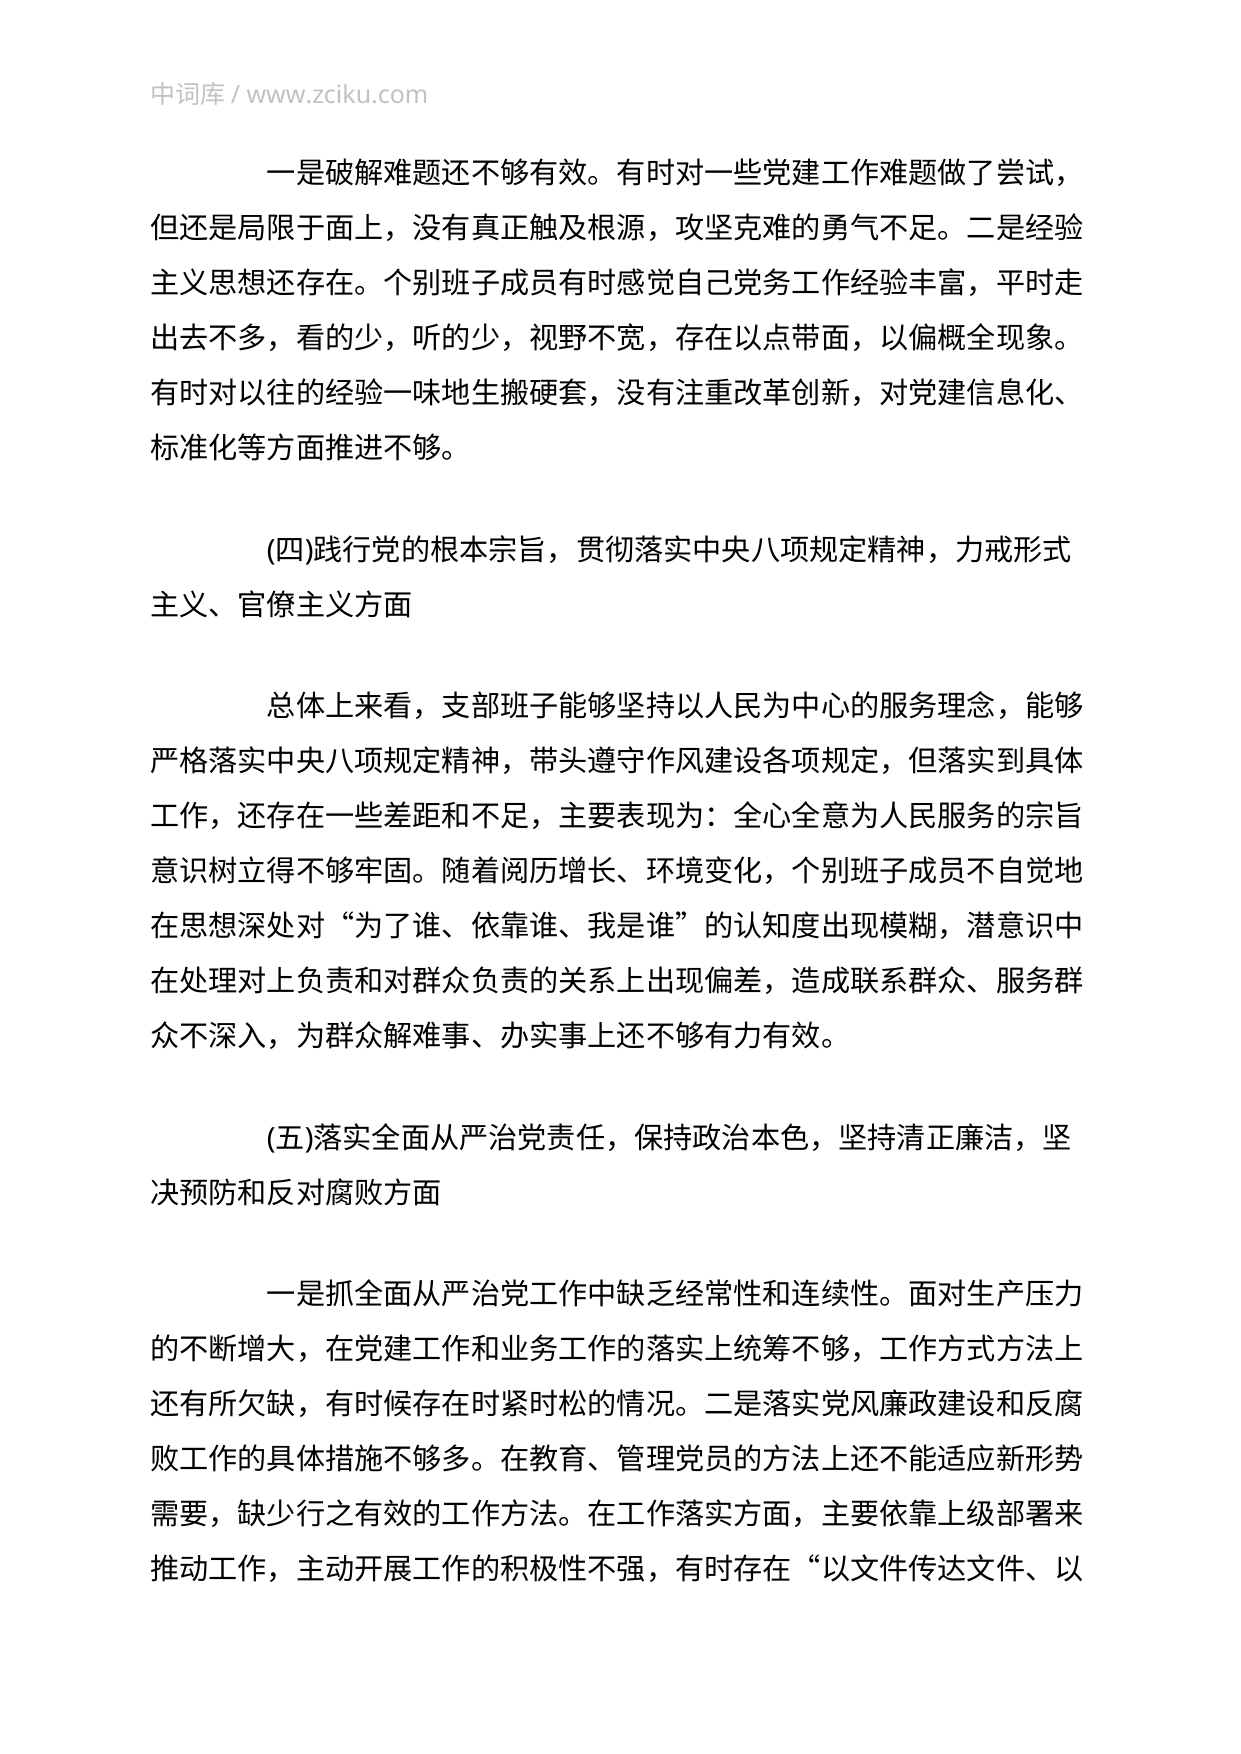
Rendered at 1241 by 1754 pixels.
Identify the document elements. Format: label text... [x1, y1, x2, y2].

text (四)践行党的根本宗旨，贯彻落实中央八项规定精神，力戒形式主义、官僚主义方面 [150, 526, 1090, 623]
text 一是破解难题还不够有效。有时对一些党建工作难题做了尝试，但还是局限于面上，没有真正触及根源，攻坚克难的勇气不足。二是经验主义思想还存在。个别班子成员有时感觉自己党务工作经验丰富，平时走出去不多，看的少，听的少，视野不宽，存在以点带面，以偏概全现象。有时对以往的经验一味地生搬硬套，没有注重改革创新，对党建信息化、标准化等方面推进不够。 [150, 150, 1090, 467]
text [150, 1271, 1090, 1588]
text (五)落实全面从严治党责任，保持政治本色，坚持清正廉洁，坚决预防和反对腐败方面 [150, 1114, 1090, 1211]
text 总体上来看，支部班子能够坚持以人民为中心的服务理念，能够严格落实中央八项规定精神，带头遵守作风建设各项规定，但落实到具体工作，还存在一些差距和不足，主要表现为：全心全意为人民服务的宗旨意识树立得不够牢固。随着阅历增长、环境变化，个别班子成员不自觉地在思想深处对“为了谁、依靠谁、我是谁”的认知度出现模糊，潜意识中在处理对上负责和对群众负责的关系上出现偏差，造成联系群众、服务群众不深入，为群众解难事、办实事上还不够有力有效。 [150, 683, 1090, 1055]
